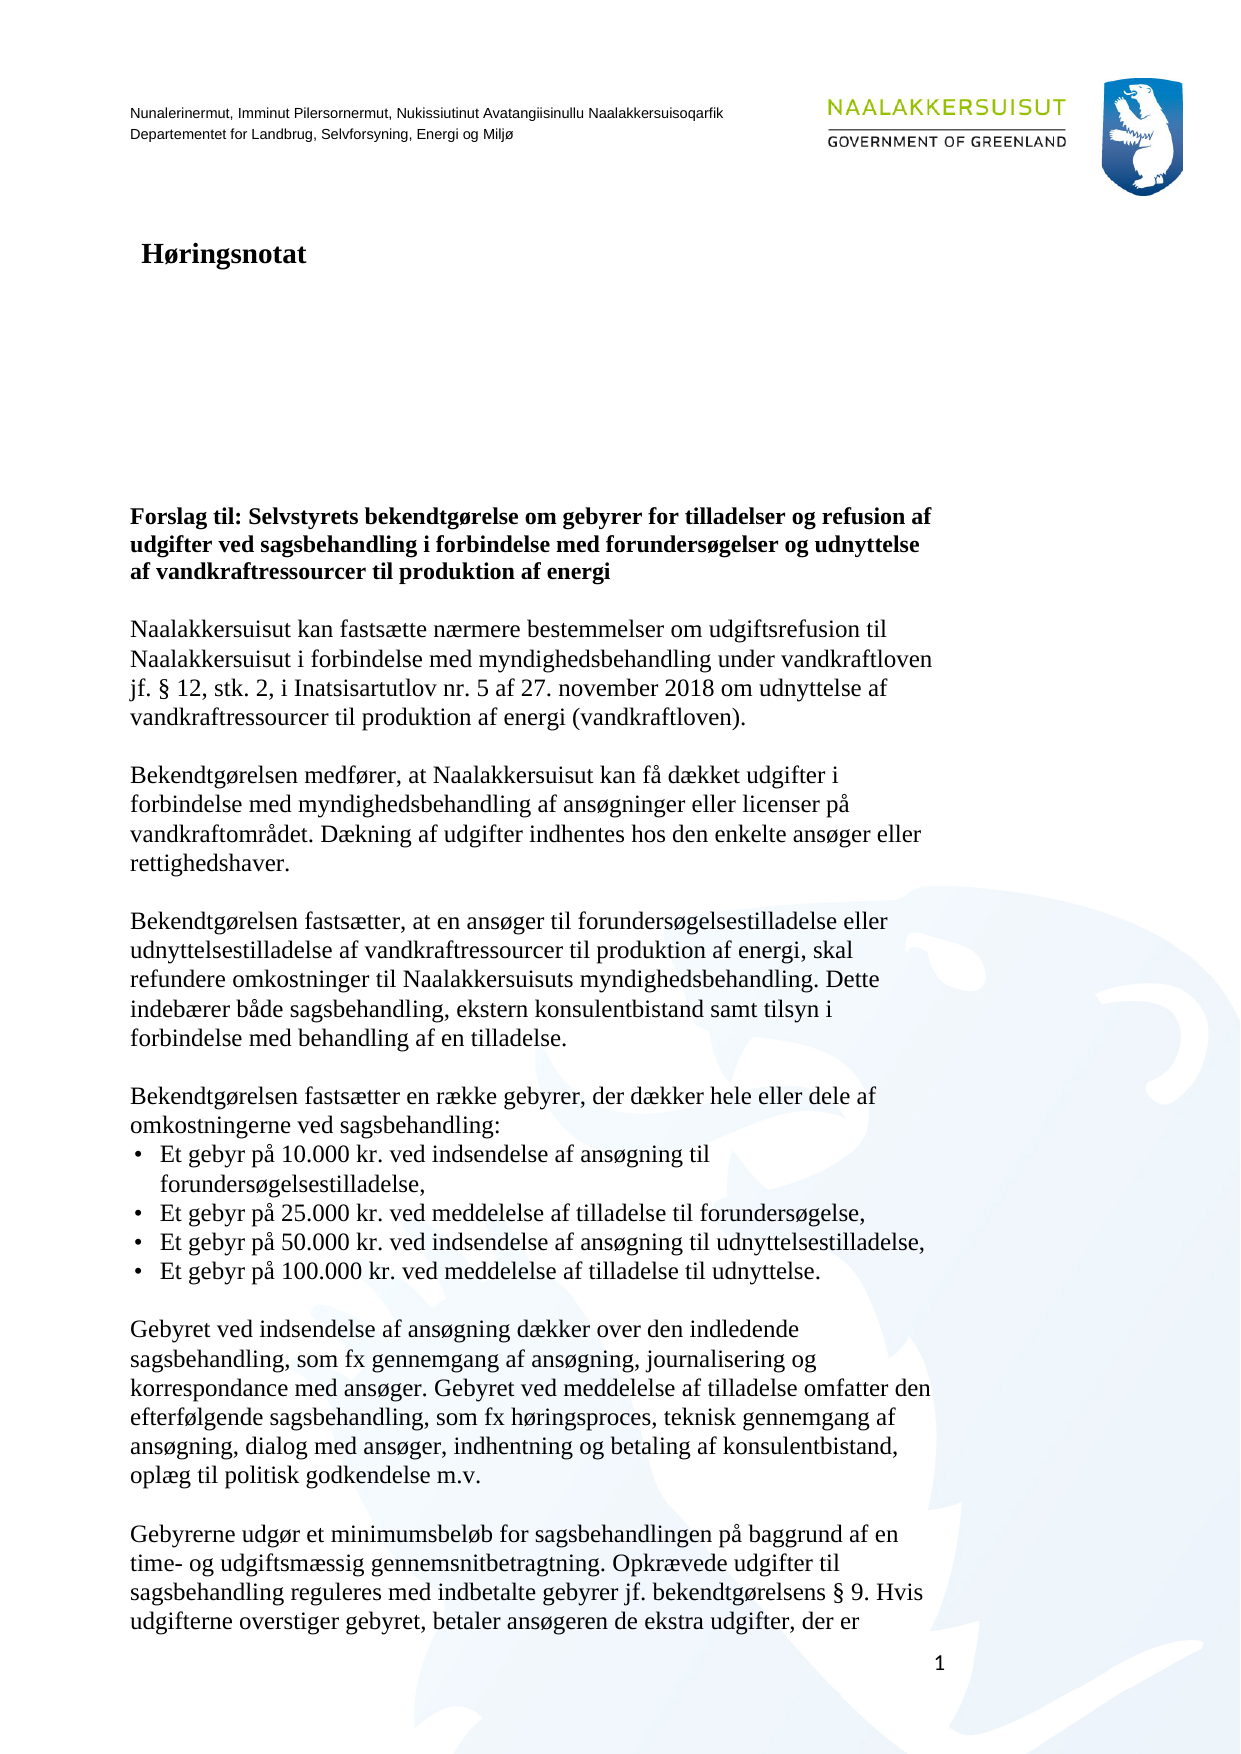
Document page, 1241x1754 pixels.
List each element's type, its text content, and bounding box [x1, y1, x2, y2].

table_header Høringsnotat [130, 236, 945, 502]
picture [173, 886, 1241, 1754]
text Naalakkersuisut kan fastsætte nærmere bestemmelser om udgiftsrefusion til Naalakkersuisut i forbindelse med myndighedsbehandling under vandkraftloven jf. § 12, stk. 2, i Inatsisartutlov nr. 5 af 27. november 2018 om udnyttelse af vandkraftressourcer til produktion af energi (vandkraftloven). [130, 614, 945, 731]
picture [828, 78, 1183, 196]
text Bekendtgørelsen fastsætter, at en ansøger til forundersøgelsestilladelse eller udnyttelsestilladelse af vandkraftressourcer til produktion af energi, skal refundere omkostninger til Naalakkersuisuts myndighedsbehandling. Dette indebærer både sagsbehandling, ekstern konsulentbistand samt tilsyn i forbindelse med behandling af en tilladelse. [130, 906, 945, 1052]
list Et gebyr på 10.000 kr. ved indsendelse af ansøgning til forundersøgelsestilladelse, [134, 1139, 945, 1197]
text Forslag til: Selvstyrets bekendtgørelse om gebyrer for tilladelser og refusion af udgifter ved sagsbehandling i forbindelse med forundersøgelser og udnyttelse af vandkraftressourcer til produktion af energi [130, 502, 945, 585]
text Gebyret ved indsendelse af ansøgning dækker over den indledende sagsbehandling, som fx gennemgang af ansøgning, journalisering og korrespondance med ansøger. Gebyret ved meddelelse af tilladelse omfatter den efterfølgende sagsbehandling, som fx høringsproces, teknisk gennemgang af ansøgning, dialog med ansøger, indhentning og betaling af konsulentbistand, oplæg til politisk godkendelse m.v. [130, 1314, 945, 1489]
text Bekendtgørelsen medfører, at Naalakkersuisut kan få dækket udgifter i forbindelse med myndighedsbehandling af ansøgninger eller licenser på vandkraftområdet. Dækning af udgifter indhentes hos den enkelte ansøger eller rettighedshaver. [130, 760, 945, 877]
list Et gebyr på 100.000 kr. ved meddelelse af tilladelse til udnyttelse. [134, 1256, 945, 1285]
list Et gebyr på 50.000 kr. ved indsendelse af ansøgning til udnyttelsestilladelse, [134, 1227, 945, 1256]
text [130, 1518, 945, 1635]
text Bekendtgørelsen fastsætter en række gebyrer, der dækker hele eller dele af omkostningerne ved sagsbehandling: [130, 1081, 945, 1139]
list Et gebyr på 25.000 kr. ved meddelelse af tilladelse til forundersøgelse, [134, 1197, 945, 1227]
